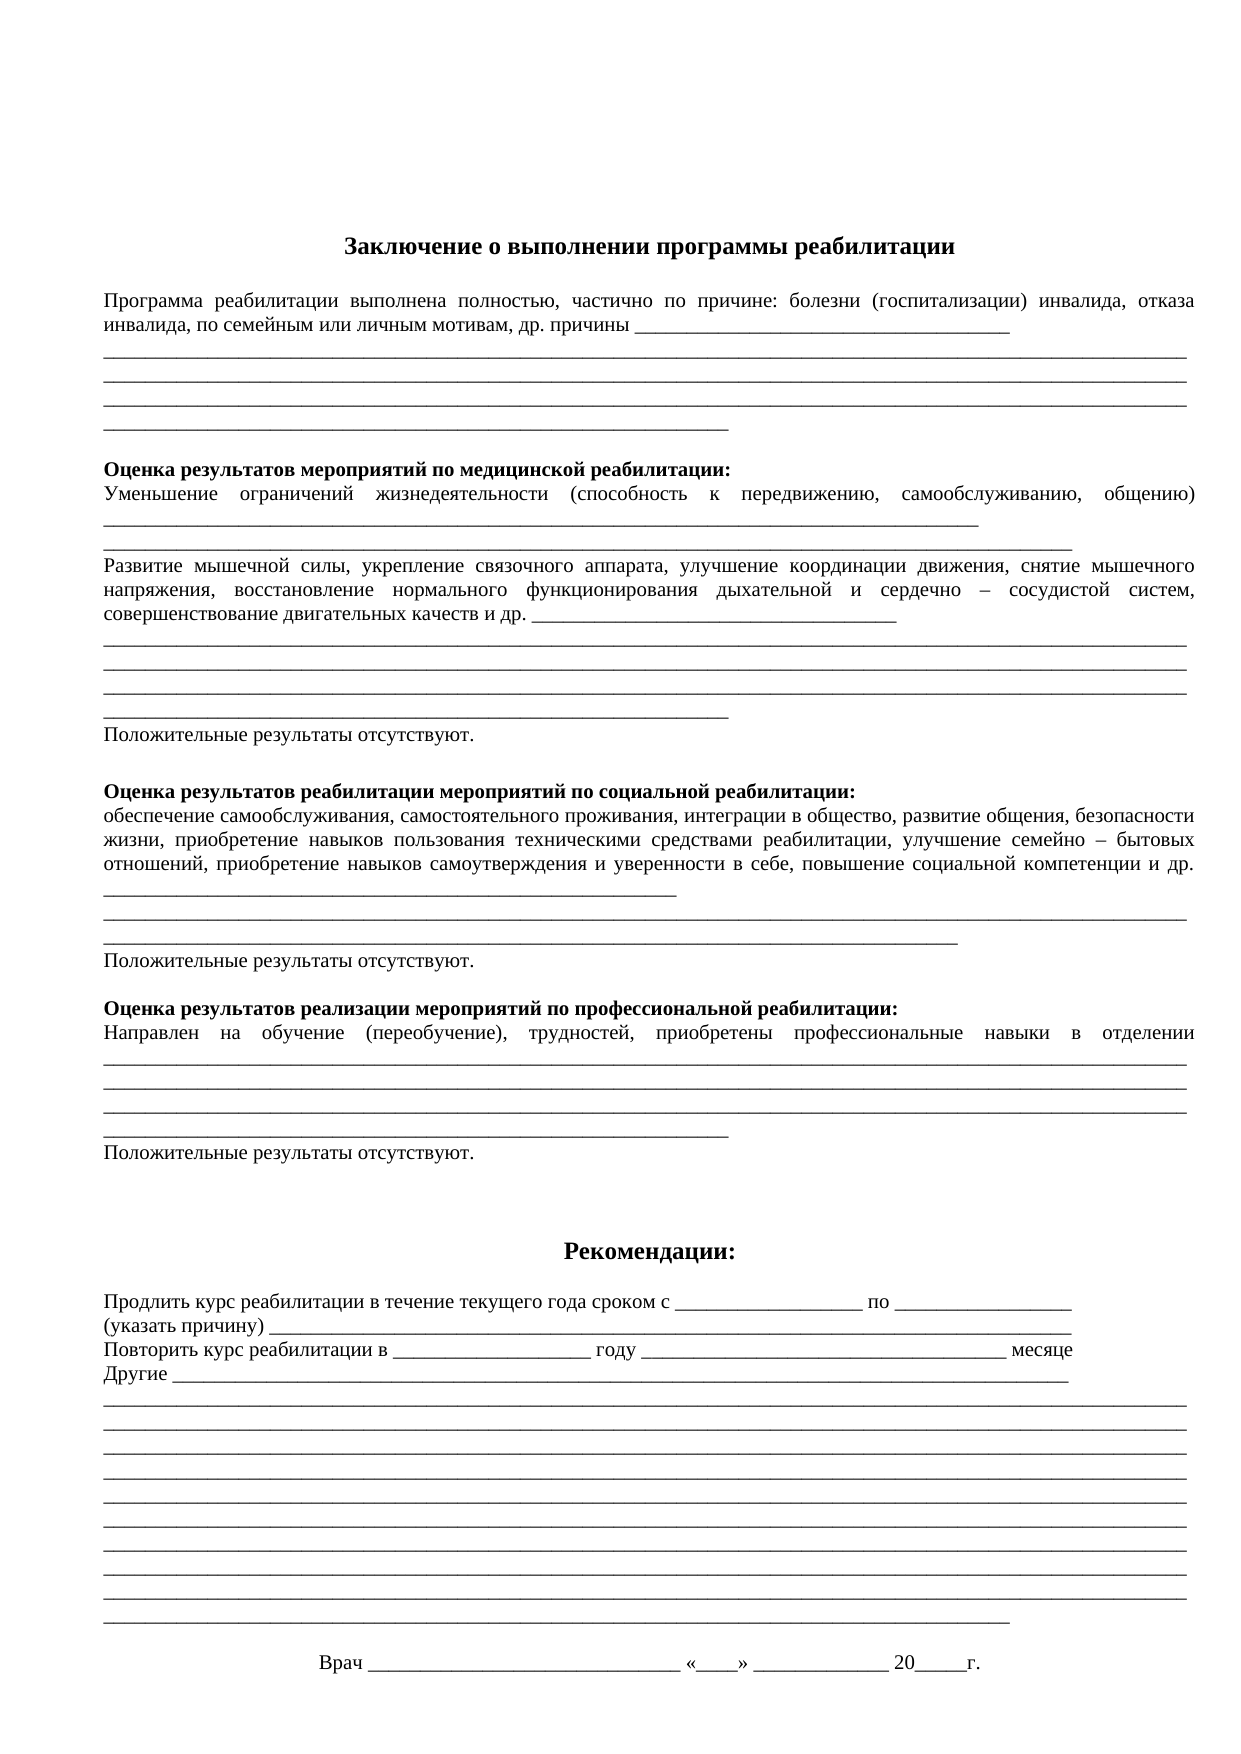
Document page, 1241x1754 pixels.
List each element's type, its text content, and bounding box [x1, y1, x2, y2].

text Уменьшение ограничений жизнедеятельности (способность к передвижению, самообслуживанию, общению) ____________________________________________________________________________________ [103, 481, 1196, 529]
text Заключение о выполнении программы реабилитации [103, 231, 1196, 259]
text Другие ______________________________________________________________________________________ [103, 1361, 1196, 1385]
text Оценка результатов реабилитации мероприятий по социальной реабилитации: [103, 779, 1196, 803]
text Продлить курс реабилитации в течение текущего года сроком с __________________ по _________________ [103, 1289, 1196, 1313]
text обеспечение самообслуживания, самостоятельного проживания, интеграции в общество, развитие общения, безопасности жизни, приобретение навыков пользования техническими средствами реабилитации, улучшение семейно – бытовых отношений, приобретение навыков самоутверждения и уверенности в себе, повышение социальной компетенции и др. _______________________________________________________ [103, 803, 1196, 899]
text ____________________________________________________________________________________________________________________________________________________________________________________________________________________________________________________________________________________________________________________________________________________________________________________ [103, 336, 1196, 433]
text Программа реабилитации выполнена полностью, частично по причине: болезни (госпитализации) инвалида, отказа инвалида, по семейным или личным мотивам, др. причины ____________________________________ [103, 288, 1196, 336]
text _______________________________________________________________________________________________________________________________________________________________________________________________________________________________________________________________________________________________________________________________________________________________________________________________________________________________________________________________________________________________________________________________________________________________________________________________________________________________________________________________________________________________________________________________________________________________________________________________________________________________________________________________________________________________________________________________________________________________________________________________________________________________________________________________ [103, 1385, 1196, 1626]
text Положительные результаты отсутствуют. [103, 721, 1196, 746]
text Врач ______________________________ «____» _____________ 20_____г. [103, 1650, 1196, 1674]
text Положительные результаты отсутствуют. [103, 1140, 1196, 1164]
text (указать причину) _____________________________________________________________________________ [103, 1313, 1196, 1337]
text Оценка результатов мероприятий по медицинской реабилитации: [103, 457, 1196, 481]
text ____________________________________________________________________________________________________________________________________________________________________________________________________________________________________________________________________________________________________________________________________________________________________________________ [103, 625, 1196, 721]
text Рекомендации: [103, 1236, 1196, 1265]
text Повторить курс реабилитации в ___________________ году ___________________________________ месяце [103, 1337, 1196, 1361]
text __________________________________________________________________________________________________________________________________________________________________________________________ [103, 899, 1196, 947]
text Оценка результатов реализации мероприятий по профессиональной реабилитации: [103, 996, 1196, 1020]
text Положительные результаты отсутствуют. [103, 947, 1196, 972]
text Направлен на обучение (переобучение), трудностей, приобретены профессиональные навыки в отделении ____________________________________________________________________________________________________________________________________________________________________________________________________________________________________________________________________________________________________________________________________________________________________________________ [103, 1020, 1196, 1140]
text _____________________________________________________________________________________________ [103, 529, 1196, 553]
text Развитие мышечной силы, укрепление связочного аппарата, улучшение координации движения, снятие мышечного напряжения, восстановление нормального функционирования дыхательной и сердечно – сосудистой систем, совершенствование двигательных качеств и др. ___________________________________ [103, 553, 1196, 625]
